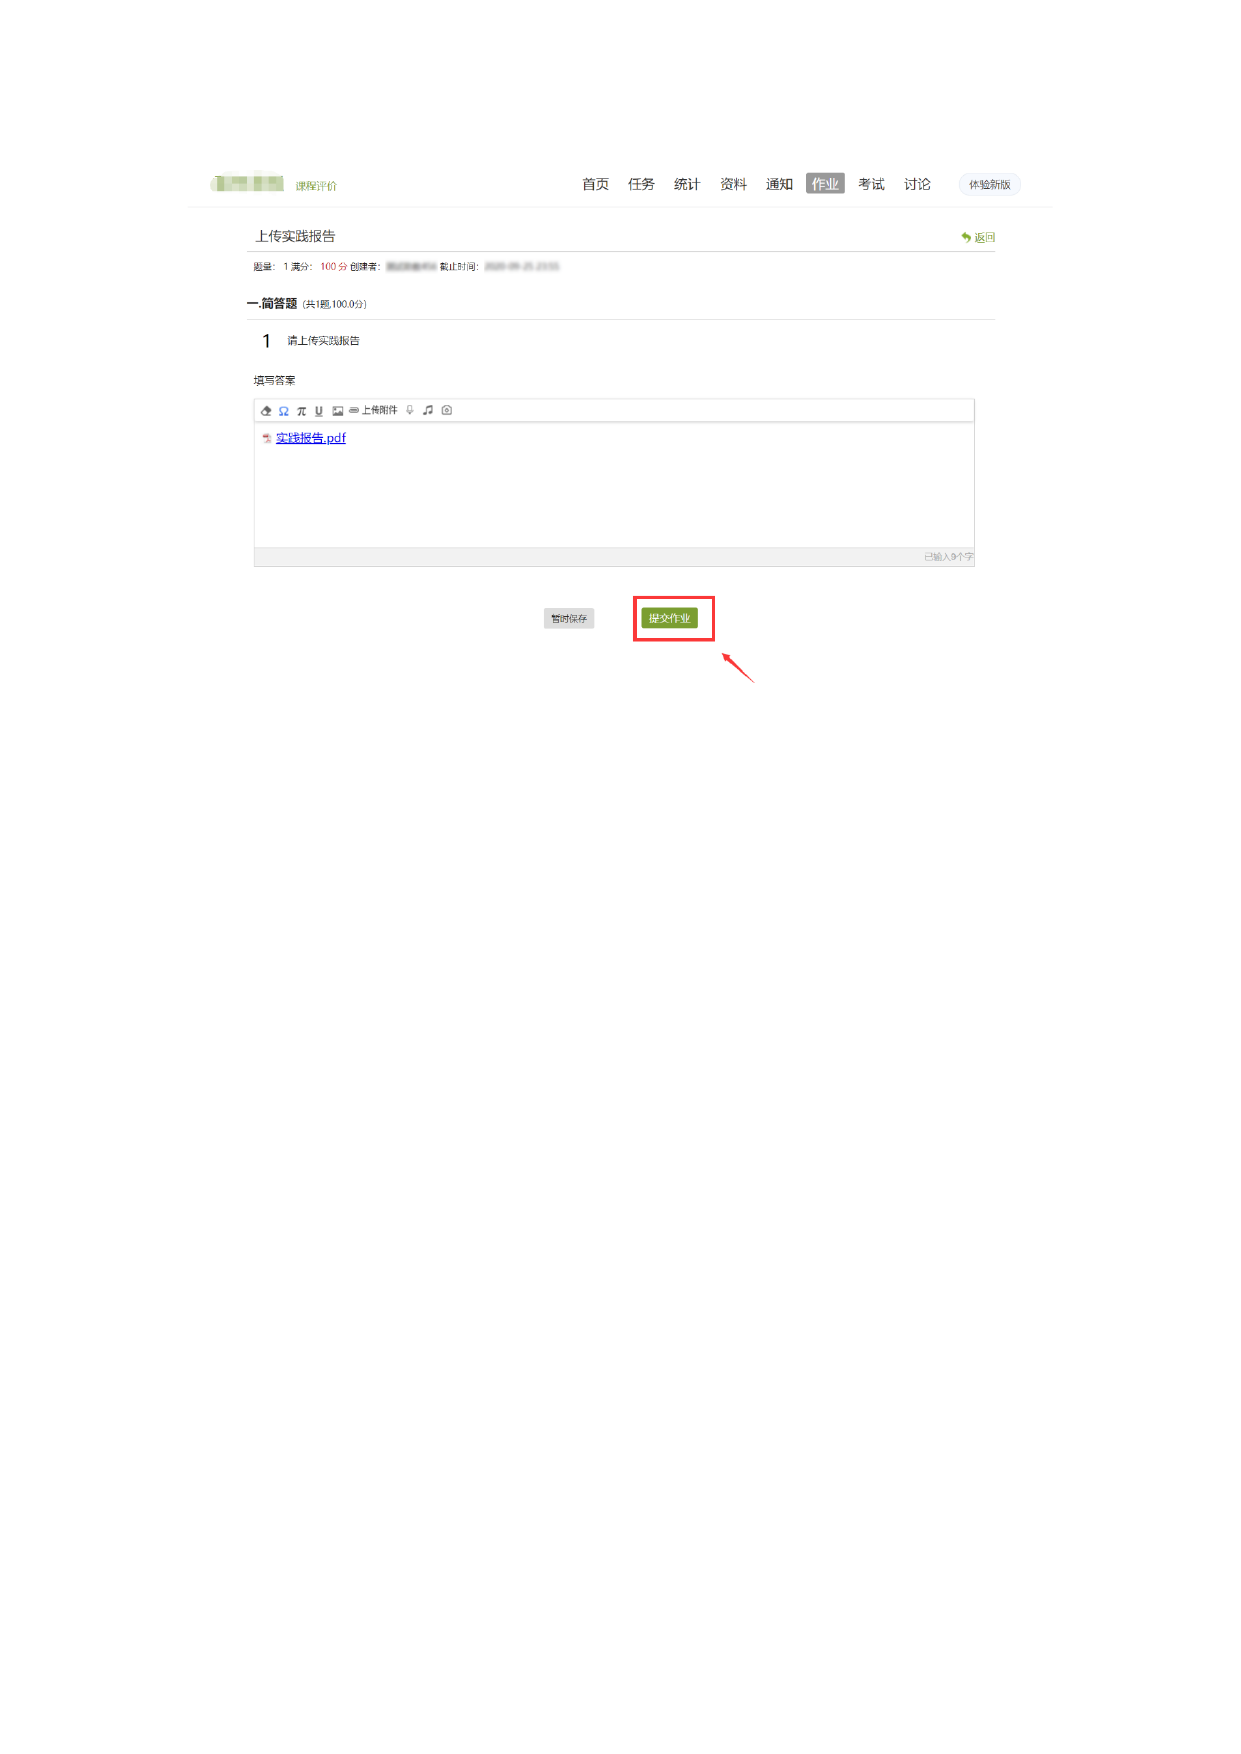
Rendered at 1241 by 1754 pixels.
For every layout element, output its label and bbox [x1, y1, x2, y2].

picture [187, 162, 1053, 724]
